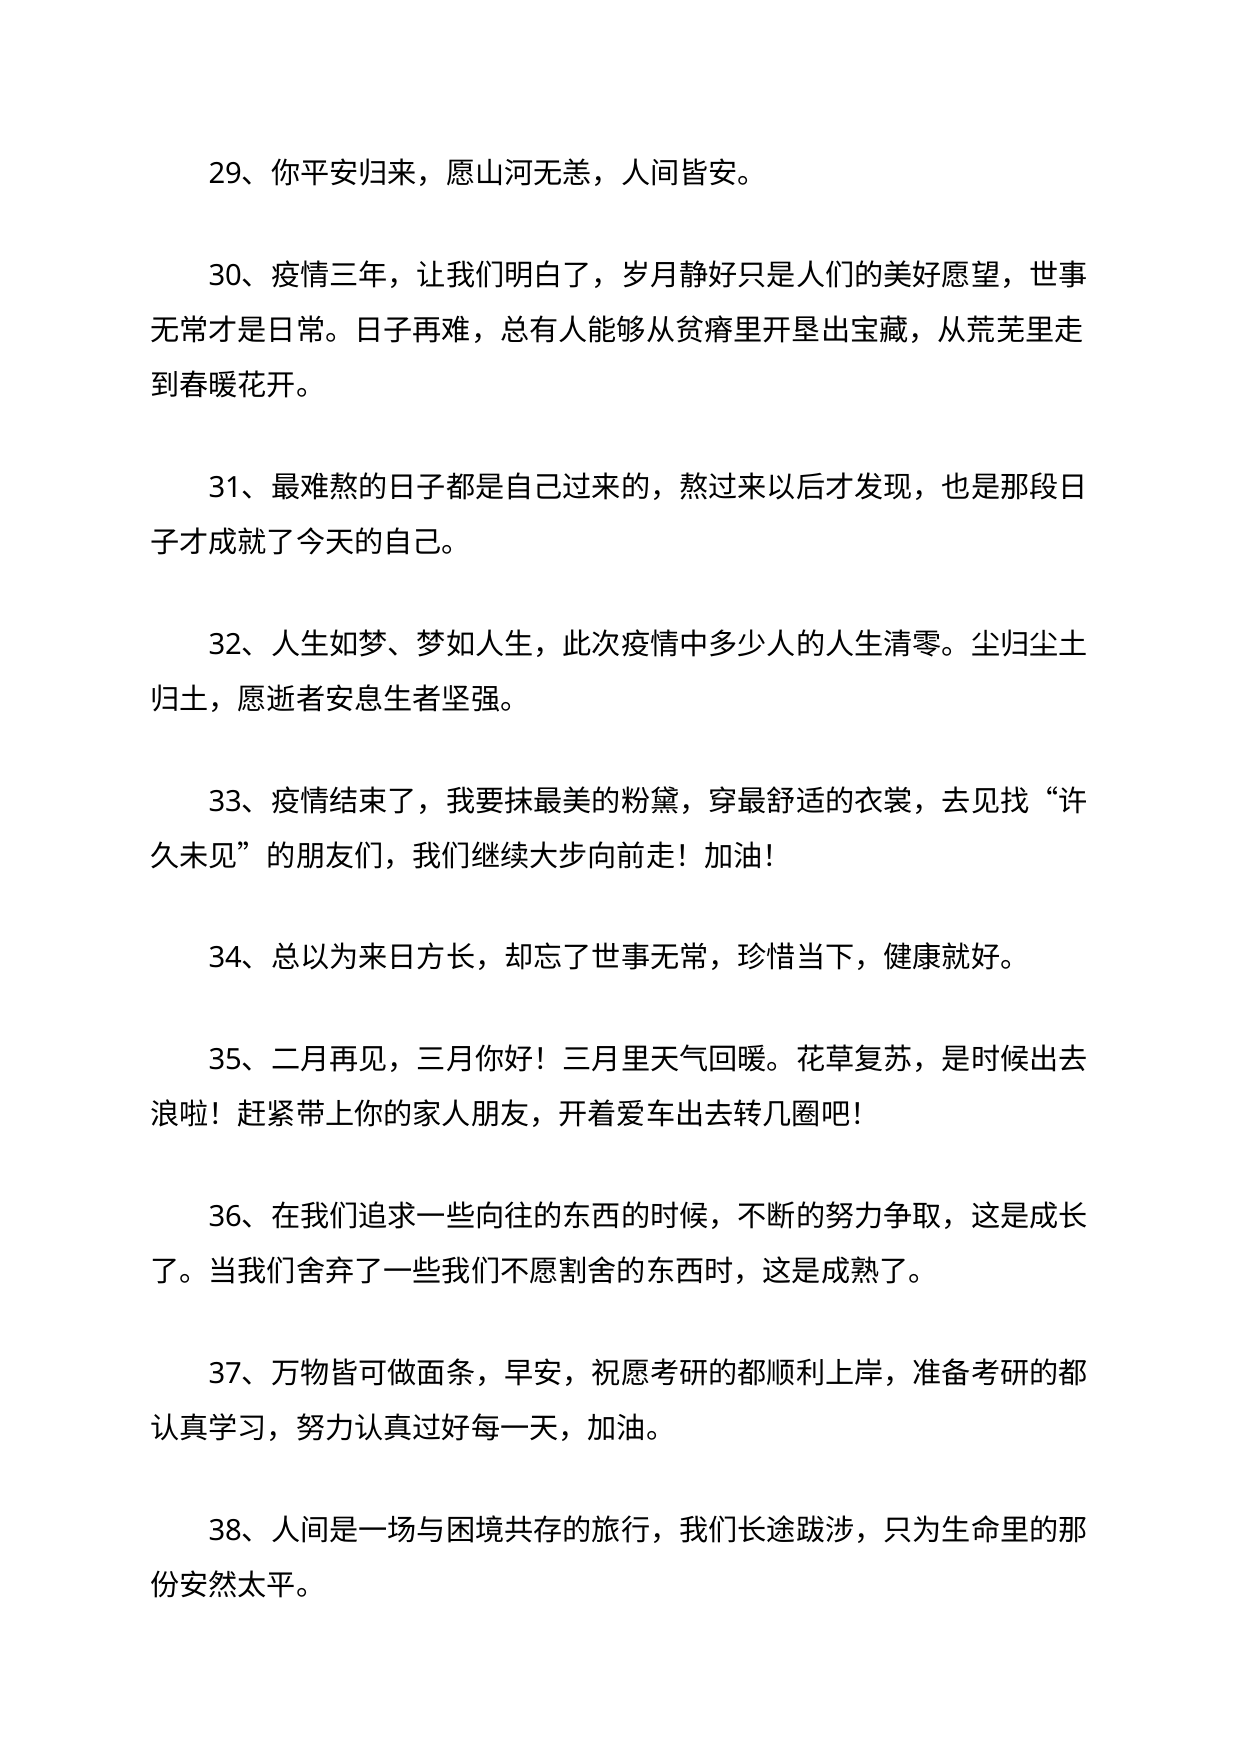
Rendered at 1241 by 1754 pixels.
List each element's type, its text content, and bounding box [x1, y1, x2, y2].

text 33、疫情结束了，我要抹最美的粉黛，穿最舒适的衣裳，去见找“许久未见”的朋友们，我们继续大步向前走！加油！ [150, 777, 1090, 874]
text 30、疫情三年，让我们明白了，岁月静好只是人们的美好愿望，世事无常才是日常。日子再难，总有人能够从贫瘠里开垦出宝藏，从荒芜里走到春暖花开。 [150, 252, 1090, 404]
text 35、二月再见，三月你好！三月里天气回暖。花草复苏，是时候出去浪啦！赶紧带上你的家人朋友，开着爱车出去转几圈吧！ [150, 1036, 1090, 1133]
text 36、在我们追求一些向往的东西的时候，不断的努力争取，这是成长了。当我们舍弃了一些我们不愿割舍的东西时，这是成熟了。 [150, 1193, 1090, 1290]
text 29、你平安归来，愿山河无恙，人间皆安。 [150, 150, 1090, 192]
text 37、万物皆可做面条，早安，祝愿考研的都顺利上岸，准备考研的都认真学习，努力认真过好每一天，加油。 [150, 1349, 1090, 1447]
text 38、人间是一场与困境共存的旅行，我们长途跋涉，只为生命里的那份安然太平。 [150, 1506, 1090, 1603]
text 34、总以为来日方长，却忘了世事无常，珍惜当下，健康就好。 [150, 934, 1090, 976]
text 32、人生如梦、梦如人生，此次疫情中多少人的人生清零。尘归尘土归土，愿逝者安息生者坚强。 [150, 620, 1090, 718]
text 31、最难熬的日子都是自己过来的，熬过来以后才发现，也是那段日子才成就了今天的自己。 [150, 464, 1090, 561]
